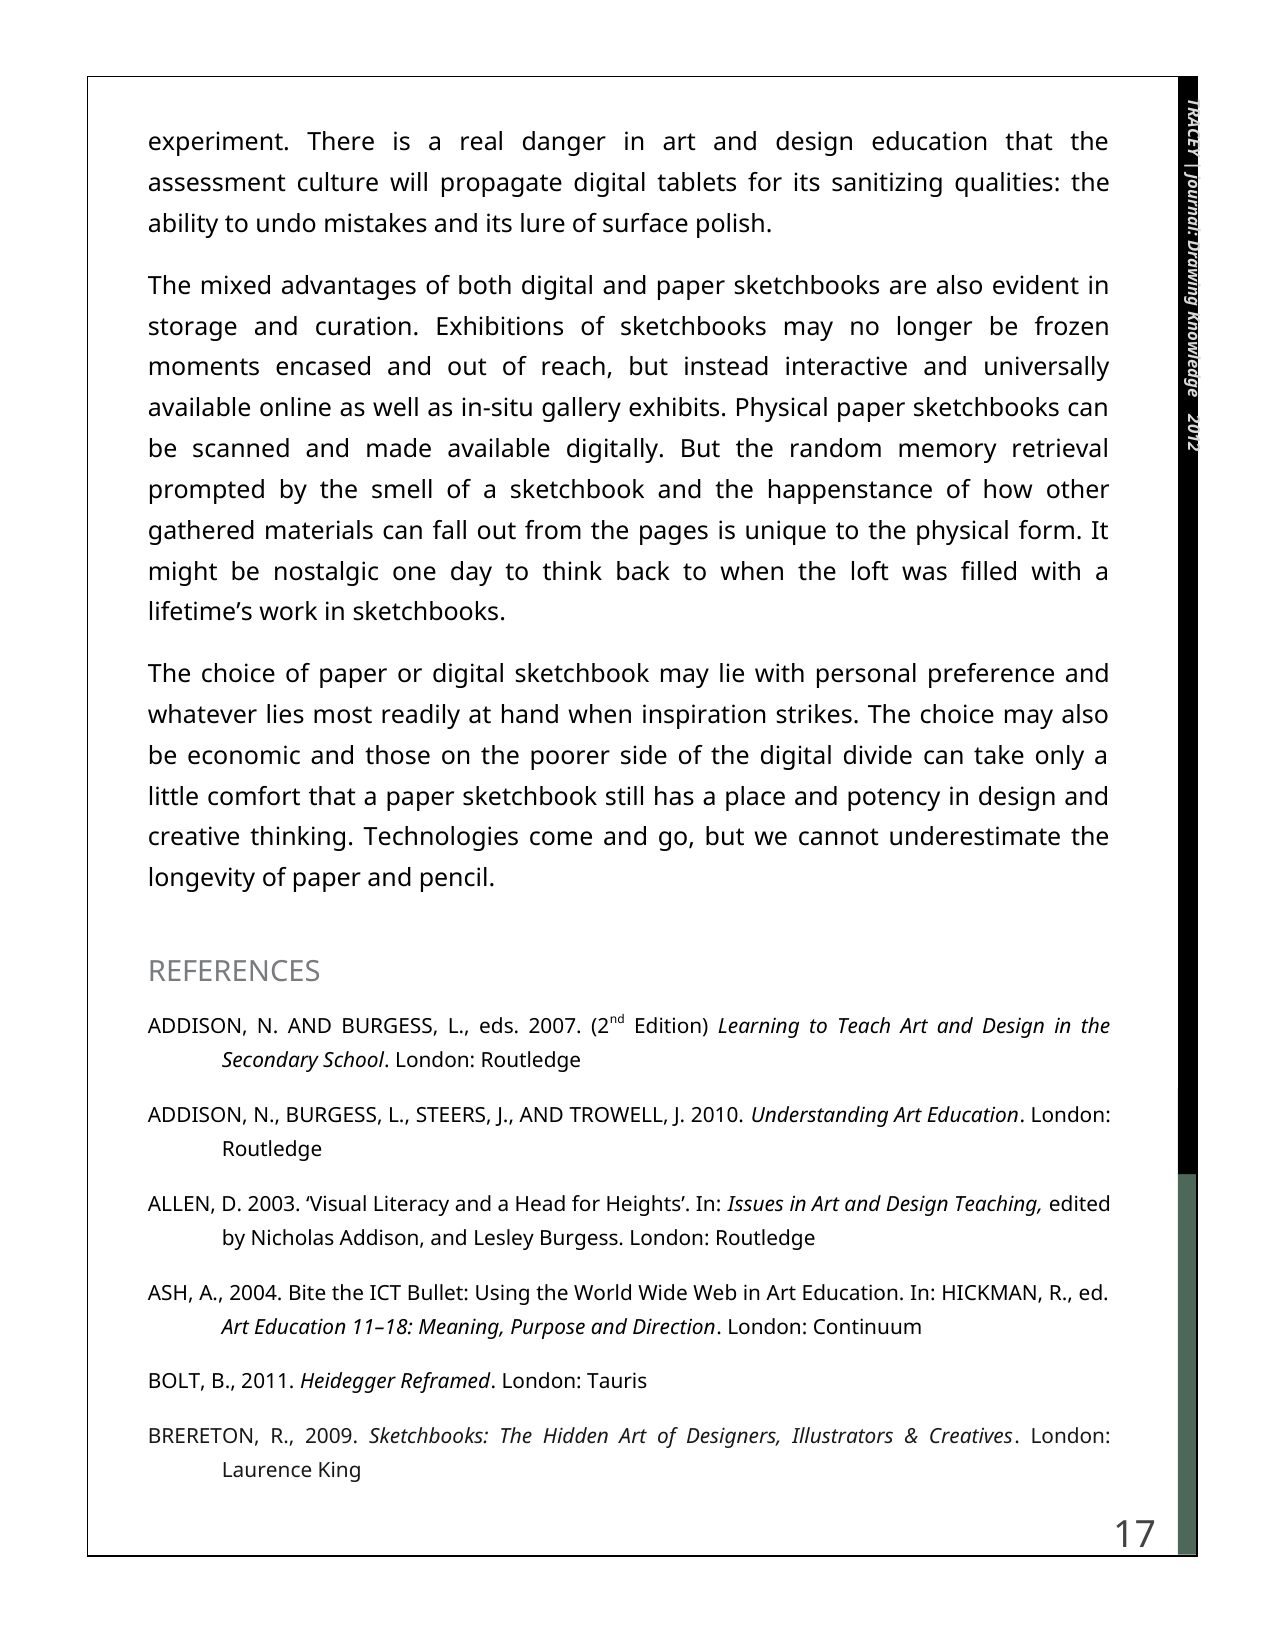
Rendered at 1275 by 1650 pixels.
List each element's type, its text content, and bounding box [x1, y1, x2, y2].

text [148, 124, 1111, 240]
text The choice of paper or digital sketchbook may lie with personal preference and whatever lies most readily at hand when inspiration strikes. The choice may also be economic and those on the poorer side of the digital divide can take only a little comfort that a paper sketchbook still has a place and potency in design and creative thinking. Technologies come and go, but we cannot underestimate the longevity of paper and pencil. [148, 656, 1111, 894]
text BOLT, B., 2011. Heidegger Reframed. London: Tauris [148, 1367, 1111, 1395]
text ADDISON, N., BURGESS, L., STEERS, J., AND TROWELL, J. 2010. Understanding Art Education. London: Routledge [148, 1100, 1111, 1162]
text ASH, A., 2004. Bite the ICT Bullet: Using the World Wide Web in Art Education. In: HICKMAN, R., ed. Art Education 11–18: Meaning, Purpose and Direction. London: Continuum [148, 1278, 1111, 1340]
text ALLEN, D. 2003. ‘Visual Literacy and a Head for Heights’. In: Issues in Art and Design Teaching, edited by Nicholas Addison, and Lesley Burgess. London: Routledge [148, 1189, 1111, 1251]
subtitle References [148, 951, 1111, 990]
text BRERETON, R., 2009. Sketchbooks: The Hidden Art of Designers, Illustrators & Creatives. London: Laurence King [148, 1422, 1111, 1484]
text The mixed advantages of both digital and paper sketchbooks are also evident in storage and curation. Exhibitions of sketchbooks may no longer be frozen moments encased and out of reach, but instead interactive and universally available online as well as in-situ gallery exhibits. Physical paper sketchbooks can be scanned and made available digitally. But the random memory retrieval prompted by the smell of a sketchbook and the happenstance of how other gathered materials can fall out from the pages is unique to the physical form. It might be nostalgic one day to think back to when the loft was filled with a lifetime’s work in sketchbooks. [148, 267, 1111, 628]
text ADDISON, N. AND BURGESS, L., eds. 2007. (2nd Edition) Learning to Teach Art and Design in the Secondary School. London: Routledge [148, 1011, 1111, 1073]
